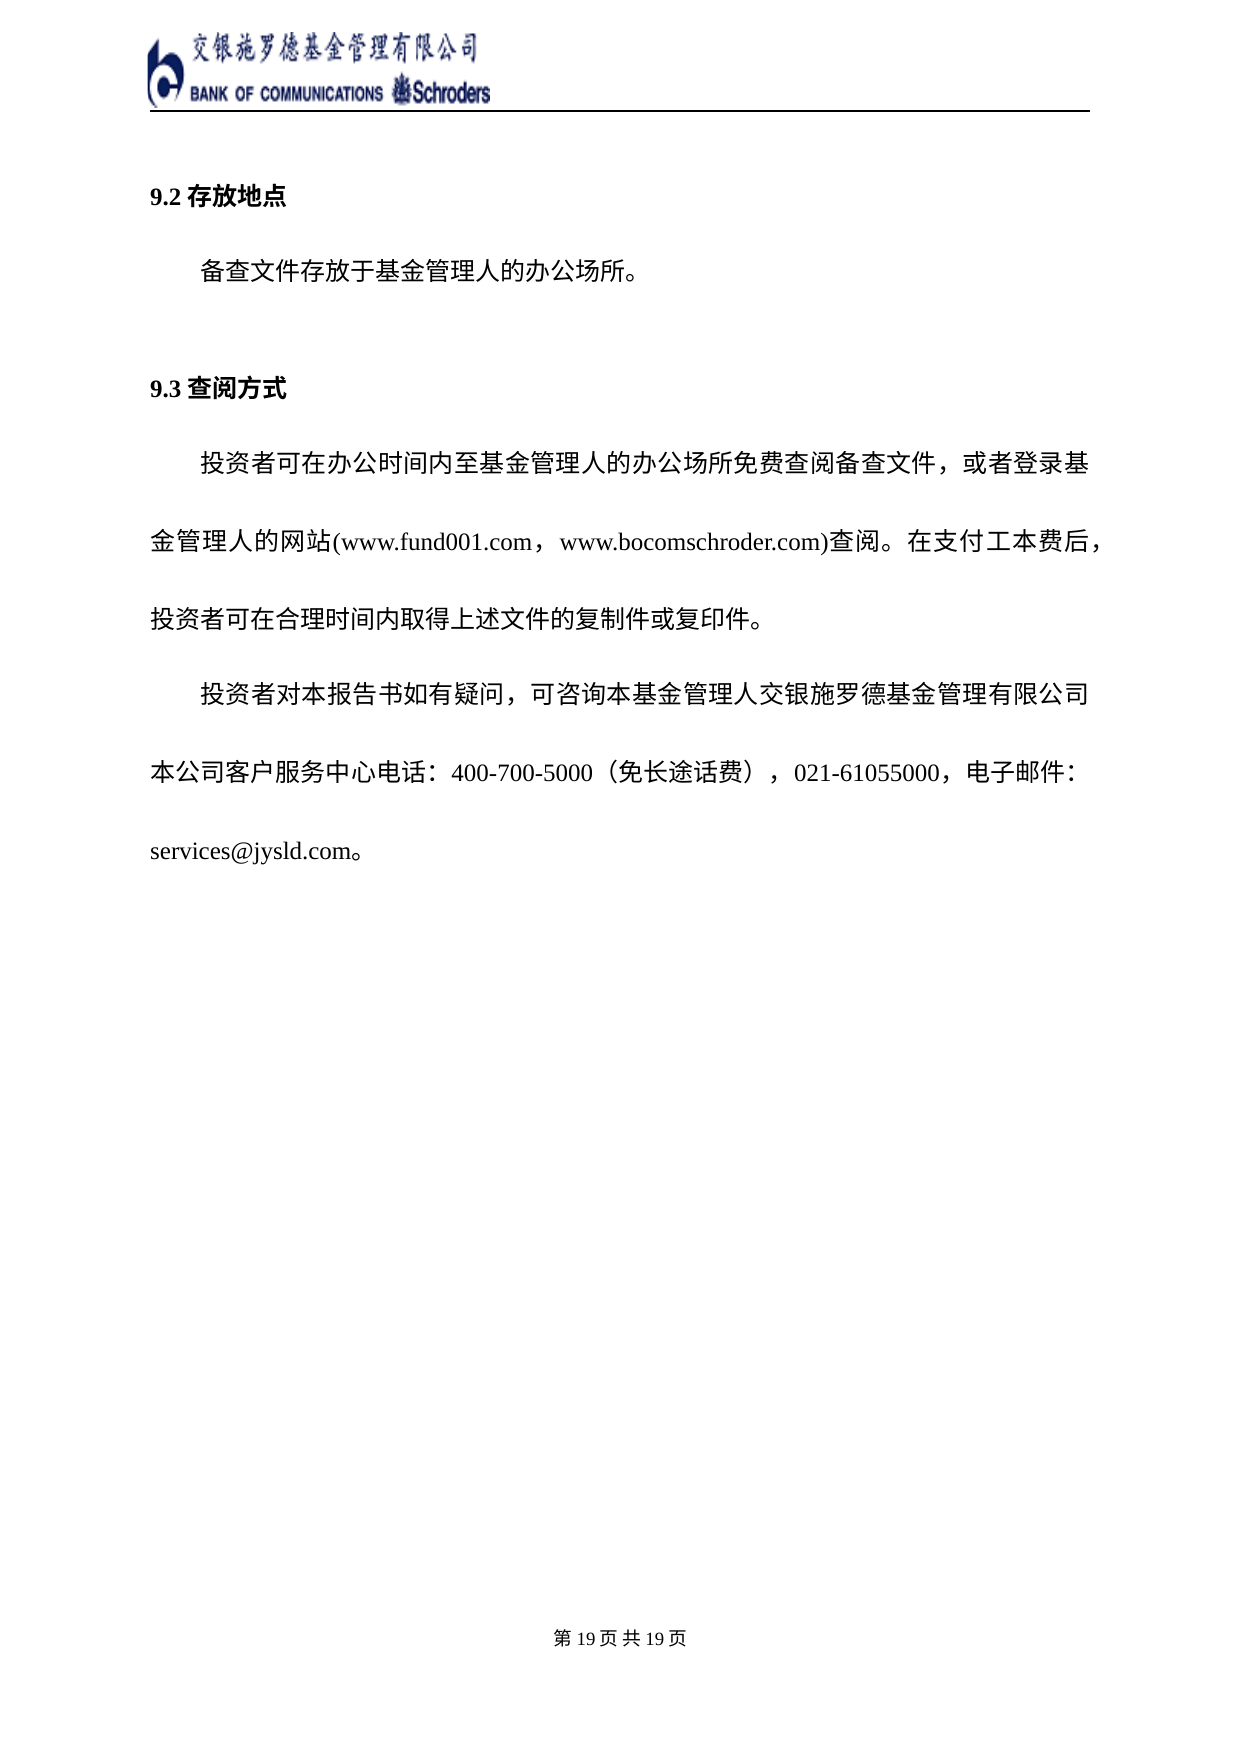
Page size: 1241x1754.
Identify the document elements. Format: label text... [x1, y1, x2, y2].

text 9.3 查阅方式 [150, 354, 1090, 419]
picture [147, 32, 490, 108]
text 投资者可在办公时间内至基金管理人的办公场所免费查阅备查文件，或者登录基金管理人的网站(www.fund001.com，www.bocomschroder.com)查阅。在支付工本费后，投资者可在合理时间内取得上述文件的复制件或复印件。 [150, 429, 1090, 650]
text 备查文件存放于基金管理人的办公场所。 [150, 237, 1090, 302]
text 投资者对本报告书如有疑问，可咨询本基金管理人交银施罗德基金管理有限公司。本公司客户服务中心电话：400-700-5000（免长途话费），021-61055000，电子邮件：services@jysld.com。 [150, 660, 1090, 881]
text 9.2 存放地点 [150, 162, 1090, 227]
